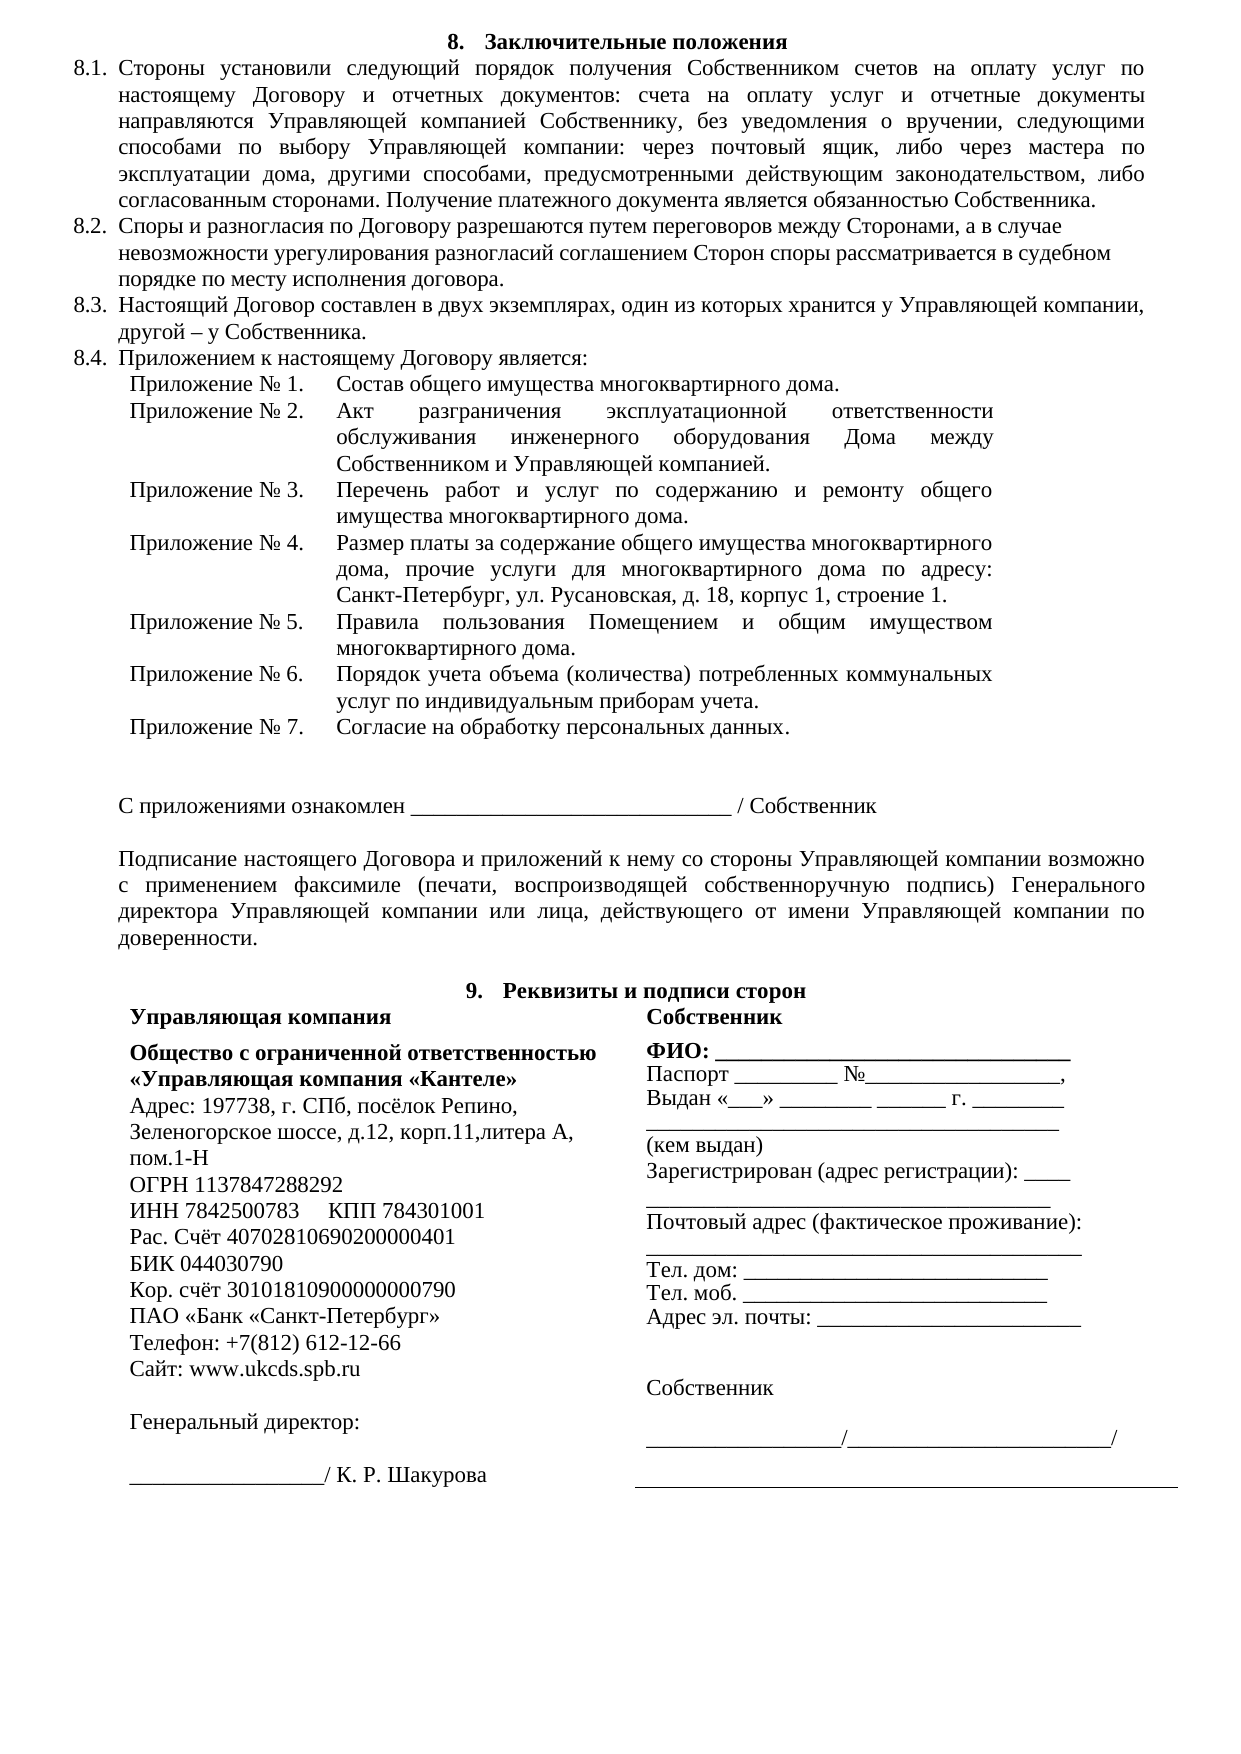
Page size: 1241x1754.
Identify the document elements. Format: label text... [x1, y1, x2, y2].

table_cell Приложение № 4. [118, 529, 325, 608]
list Реквизиты и подписи сторон [118, 977, 1154, 1003]
text С приложениями ознакомлен ____________________________ / Собственник [118, 792, 1147, 818]
table_cell Приложение № 3. [118, 476, 325, 529]
list Стороны установили следующий порядок получения Собственником счетов на оплату услуг по настоящему Договору и отчетных документов: счета на оплату услуг и отчетные документы направляются Управляющей компанией Собственнику, без уведомления о вручении, следующими способами по выбору Управляющей компании: через почтовый ящик, либо через мастера по эксплуатации дома, другими способами, предусмотренными действующим законодательством, либо согласованным сторонами. Получение платежного документа является обязанностью Собственника. [73, 54, 1146, 212]
table_cell Согласие на обработку персональных данных. [325, 713, 1011, 739]
list Настоящий Договор составлен в двух экземплярах, один из которых хранится у Управляющей компании, другой – у Собственника. [73, 291, 1146, 344]
table_cell Приложение № 2. [118, 397, 325, 476]
table_cell Перечень работ и услуг по содержанию и ремонту общего имущества многоквартирного дома. [325, 476, 1011, 529]
table_header Собственник ФИО: _______________________________ Паспорт _________ №_________________, Выдан «___» ________ ______ г. ________ ____________________________________ (кем выдан) Зарегистрирован (адрес регистрации): ____ ___________________________________ Почтовый адрес (фактическое проживание): ______________________________________ Тел. дом: ___________________________ Тел. моб. ___________________________ Адрес эл. почты: _______________________ Собственник _________________/_______________________/ [635, 1003, 1178, 1487]
list Споры и разногласия по Договору разрешаются путем переговоров между Сторонами, а в случае невозможности урегулирования разногласий соглашением Сторон споры рассматривается в судебном порядке по месту исполнения договора. [73, 212, 1152, 291]
table_header Управляющая компания Общество с ограниченной ответственностью «Управляющая компания «Кантеле» Адрес: 197738, г. СПб, посёлок Репино, Зеленогорское шоссе, д.12, корп.11,литера А, пом.1-Н ОГРН 1137847288292 ИНН 7842500783 КПП 784301001 Рас. Счёт 40702810690200000401 БИК 044030790 Кор. счёт 30101810900000000790 ПАО «Банк «Санкт-Петербург» Телефон: +7(812) 612-12-66 Сайт: www.ukcds.spb.ru Генеральный директор: _________________/ К. Р. Шакурова [118, 1003, 635, 1487]
table_header Состав общего имущества многоквартирного дома. [325, 371, 1011, 397]
table_cell Приложение № 5. [118, 608, 325, 660]
table_cell Приложение № 6. [118, 660, 325, 713]
table_cell Правила пользования Помещением и общим имуществом многоквартирного дома. [325, 608, 1011, 660]
table_cell Порядок учета объема (количества) потребленных коммунальных услуг по индивидуальным приборам учета. [325, 660, 1011, 713]
table_cell Размер платы за содержание общего имущества многоквартирного дома, прочие услуги для многоквартирного дома по адресу: Санкт-Петербург, ул. Русановская, д. 18, корпус 1, строение 1. [325, 529, 1011, 608]
table_cell Акт разграничения эксплуатационной ответственности обслуживания инженерного оборудования Дома между Собственником и Управляющей компанией. [325, 397, 1011, 476]
text Подписание настоящего Договора и приложений к нему со стороны Управляющей компании возможно с применением факсимиле (печати, воспроизводящей собственноручную подпись) Генерального директора Управляющей компании или лица, действующего от имени Управляющей компании по доверенности. [118, 845, 1147, 950]
table_header Приложение № 1. [118, 371, 325, 397]
list Заключительные положения [81, 28, 1154, 54]
list Приложением к настоящему Договору является: [73, 344, 1146, 371]
table_cell Приложение № 7. [118, 713, 325, 739]
